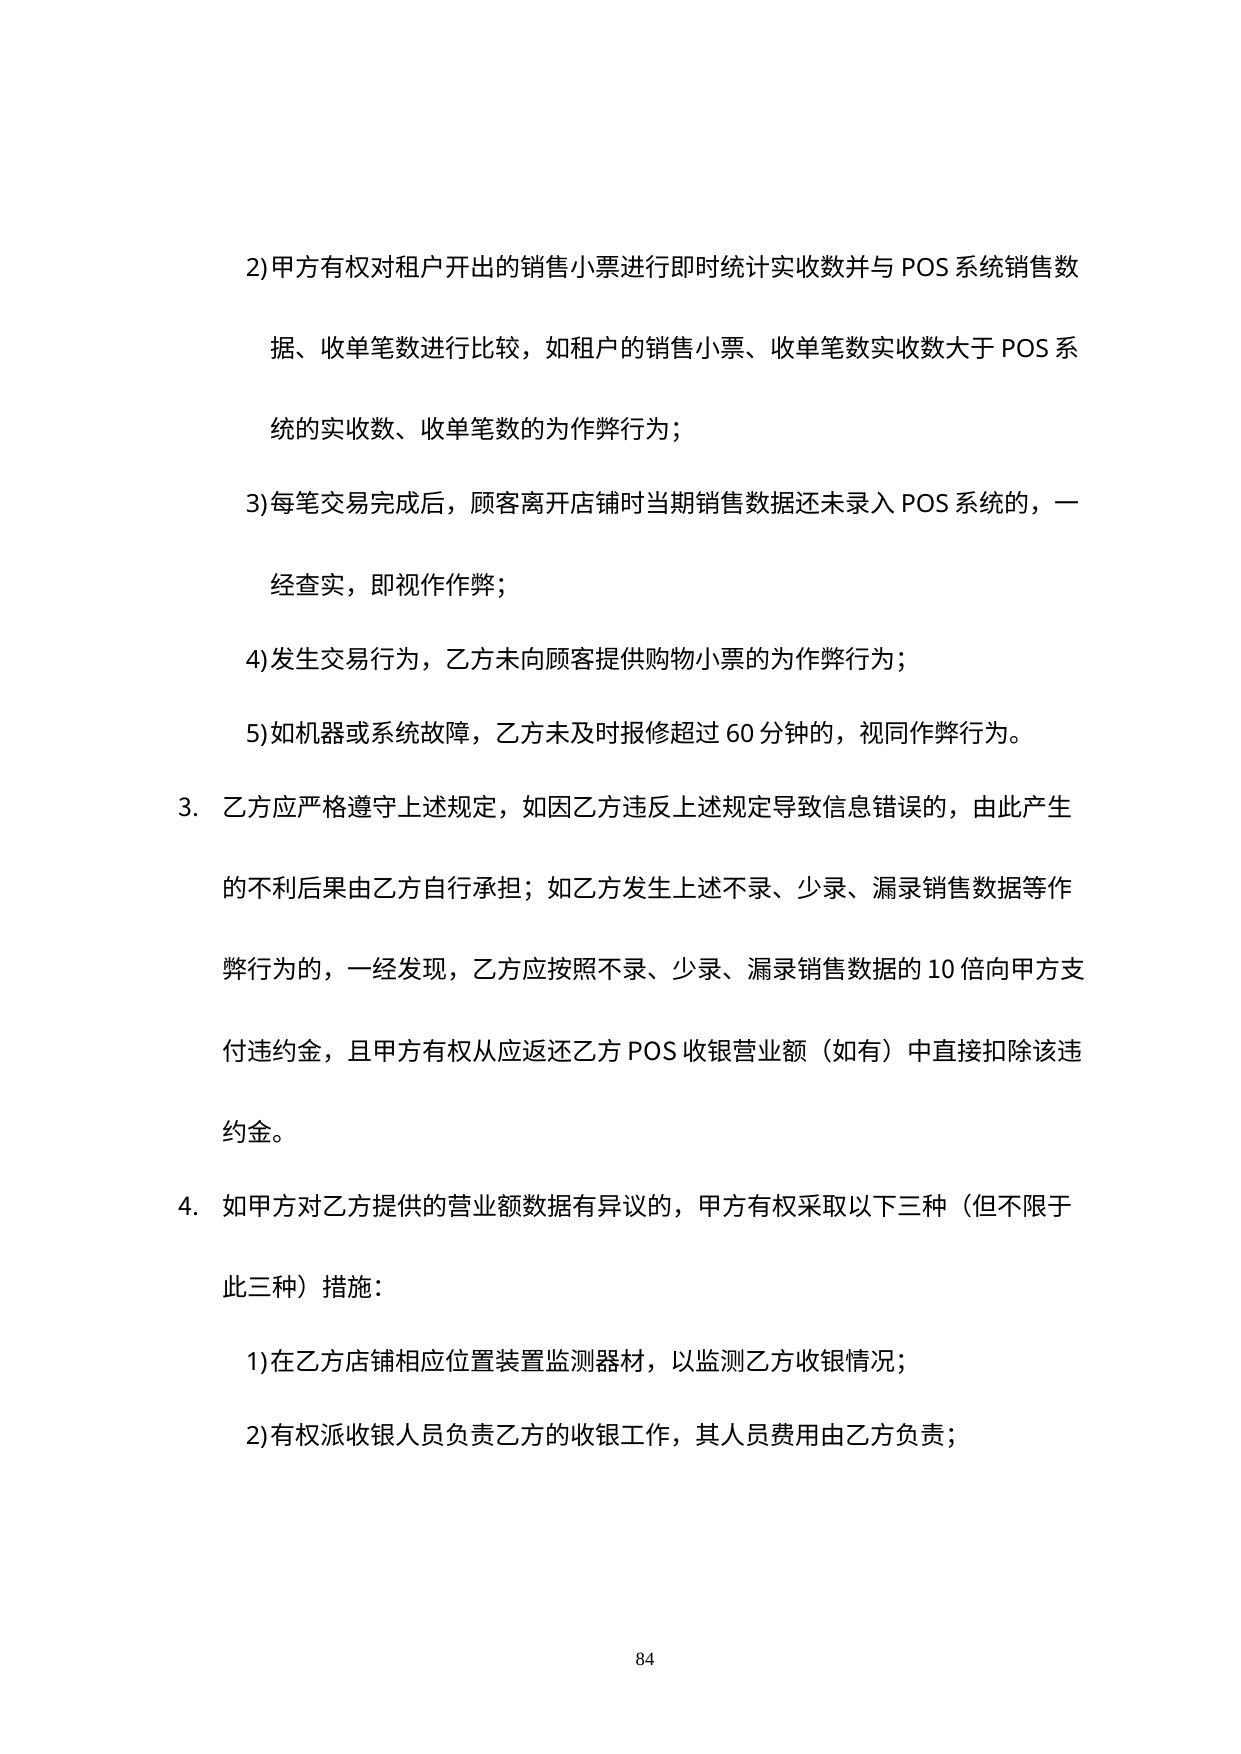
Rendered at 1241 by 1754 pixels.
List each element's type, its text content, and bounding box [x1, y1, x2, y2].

list 如机器或系统故障，乙方未及时报修超过60分钟的，视同作弊行为。 [246, 699, 1087, 764]
list 每笔交易完成后，顾客离开店铺时当期销售数据还未录入POS系统的，一经查实，即视作作弊； [246, 469, 1087, 616]
list 甲方有权对租户开出的销售小票进行即时统计实收数并与POS系统销售数据、收单笔数进行比较，如租户的销售小票、收单笔数实收数大于POS系统的实收数、收单笔数的为作弊行为； [246, 233, 1087, 460]
list 有权派收银人员负责乙方的收银工作，其人员费用由乙方负责； [246, 1401, 1087, 1466]
list 如甲方对乙方提供的营业额数据有异议的，甲方有权采取以下三种（但不限于此三种）措施： [178, 1172, 1087, 1318]
list 发生交易行为，乙方未向顾客提供购物小票的为作弊行为； [246, 625, 1087, 690]
list 在乙方店铺相应位置装置监测器材，以监测乙方收银情况； [246, 1327, 1087, 1392]
list 乙方应严格遵守上述规定，如因乙方违反上述规定导致信息错误的，由此产生的不利后果由乙方自行承担；如乙方发生上述不录、少录、漏录销售数据等作弊行为的，一经发现，乙方应按照不录、少录、漏录销售数据的10倍向甲方支付违约金，且甲方有权从应返还乙方POS收银营业额（如有）中直接扣除该违约金。 [178, 773, 1087, 1163]
